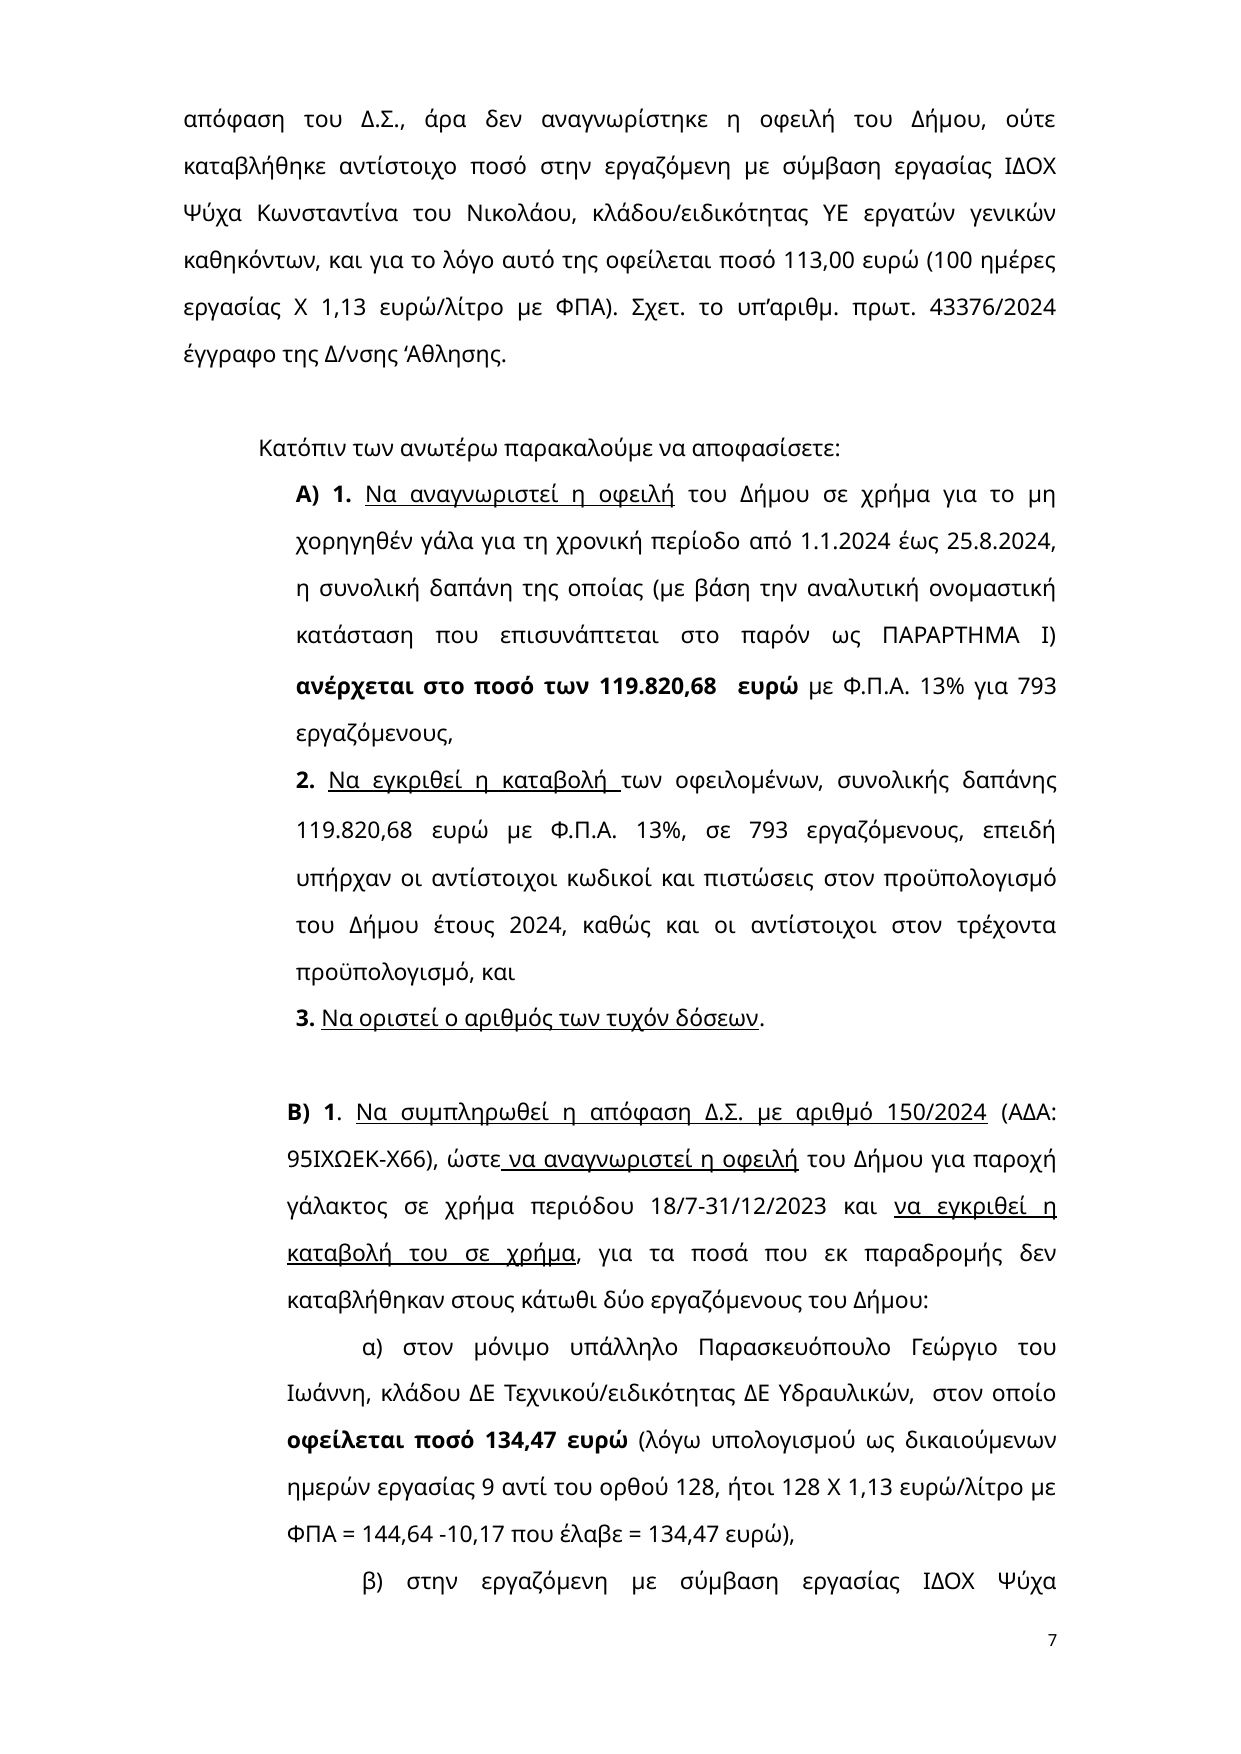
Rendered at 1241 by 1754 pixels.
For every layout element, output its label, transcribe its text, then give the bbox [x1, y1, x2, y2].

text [183, 103, 1057, 369]
text Κατόπιν των ανωτέρω παρακαλούμε να αποφασίσετε: [183, 432, 1057, 463]
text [287, 1565, 1057, 1596]
list 3. Να οριστεί ο αριθμός των τυχόν δόσεων. [296, 1002, 1057, 1034]
text α) στον μόνιμο υπάλληλο Παρασκευόπουλο Γεώργιο του Ιωάννη, κλάδου ΔΕ Τεχνικού/ειδικότητας ΔΕ Υδραυλικών, στον οποίο οφείλεται ποσό 134,47 ευρώ (λόγω υπολογισμού ως δικαιούμενων ημερών εργασίας 9 αντί του ορθού 128, ήτοι 128 Χ 1,13 ευρώ/λίτρο με ΦΠΑ = 144,64 -10,17 που έλαβε = 134,47 ευρώ), [287, 1331, 1057, 1549]
list Α) 1. Να αναγνωριστεί η οφειλή του Δήμου σε χρήμα για το μη χορηγηθέν γάλα για τη χρονική περίοδο από 1.1.2024 έως 25.8.2024, η συνολική δαπάνη της οποίας (με βάση την αναλυτική ονομαστική κατάσταση που επισυνάπτεται στο παρόν ως ΠΑΡΑΡΤΗΜΑ Ι) ανέρχεται στο ποσό των 119.820,68 ευρώ με Φ.Π.Α. 13% για 793 εργαζόμενους, [296, 478, 1057, 748]
text Β) 1. Να συμπληρωθεί η απόφαση Δ.Σ. με αριθμό 150/2024 (ΑΔΑ: 95ΙΧΩΕΚ-Χ66), ώστε να αναγνωριστεί η οφειλή του Δήμου για παροχή γάλακτος σε χρήμα περιόδου 18/7-31/12/2023 και να εγκριθεί η καταβολή του σε χρήμα, για τα ποσά που εκ παραδρομής δεν καταβλήθηκαν στους κάτωθι δύο εργαζόμενους του Δήμου: [287, 1096, 1057, 1315]
list 2. Να εγκριθεί η καταβολή των οφειλομένων, συνολικής δαπάνης 119.820,68 ευρώ με Φ.Π.Α. 13%, σε 793 εργαζόμενους, επειδή υπήρχαν οι αντίστοιχοι κωδικοί και πιστώσεις στον προϋπολογισμό του Δήμου έτους 2024, καθώς και οι αντίστοιχοι στον τρέχοντα προϋπολογισμό, και [296, 764, 1057, 987]
